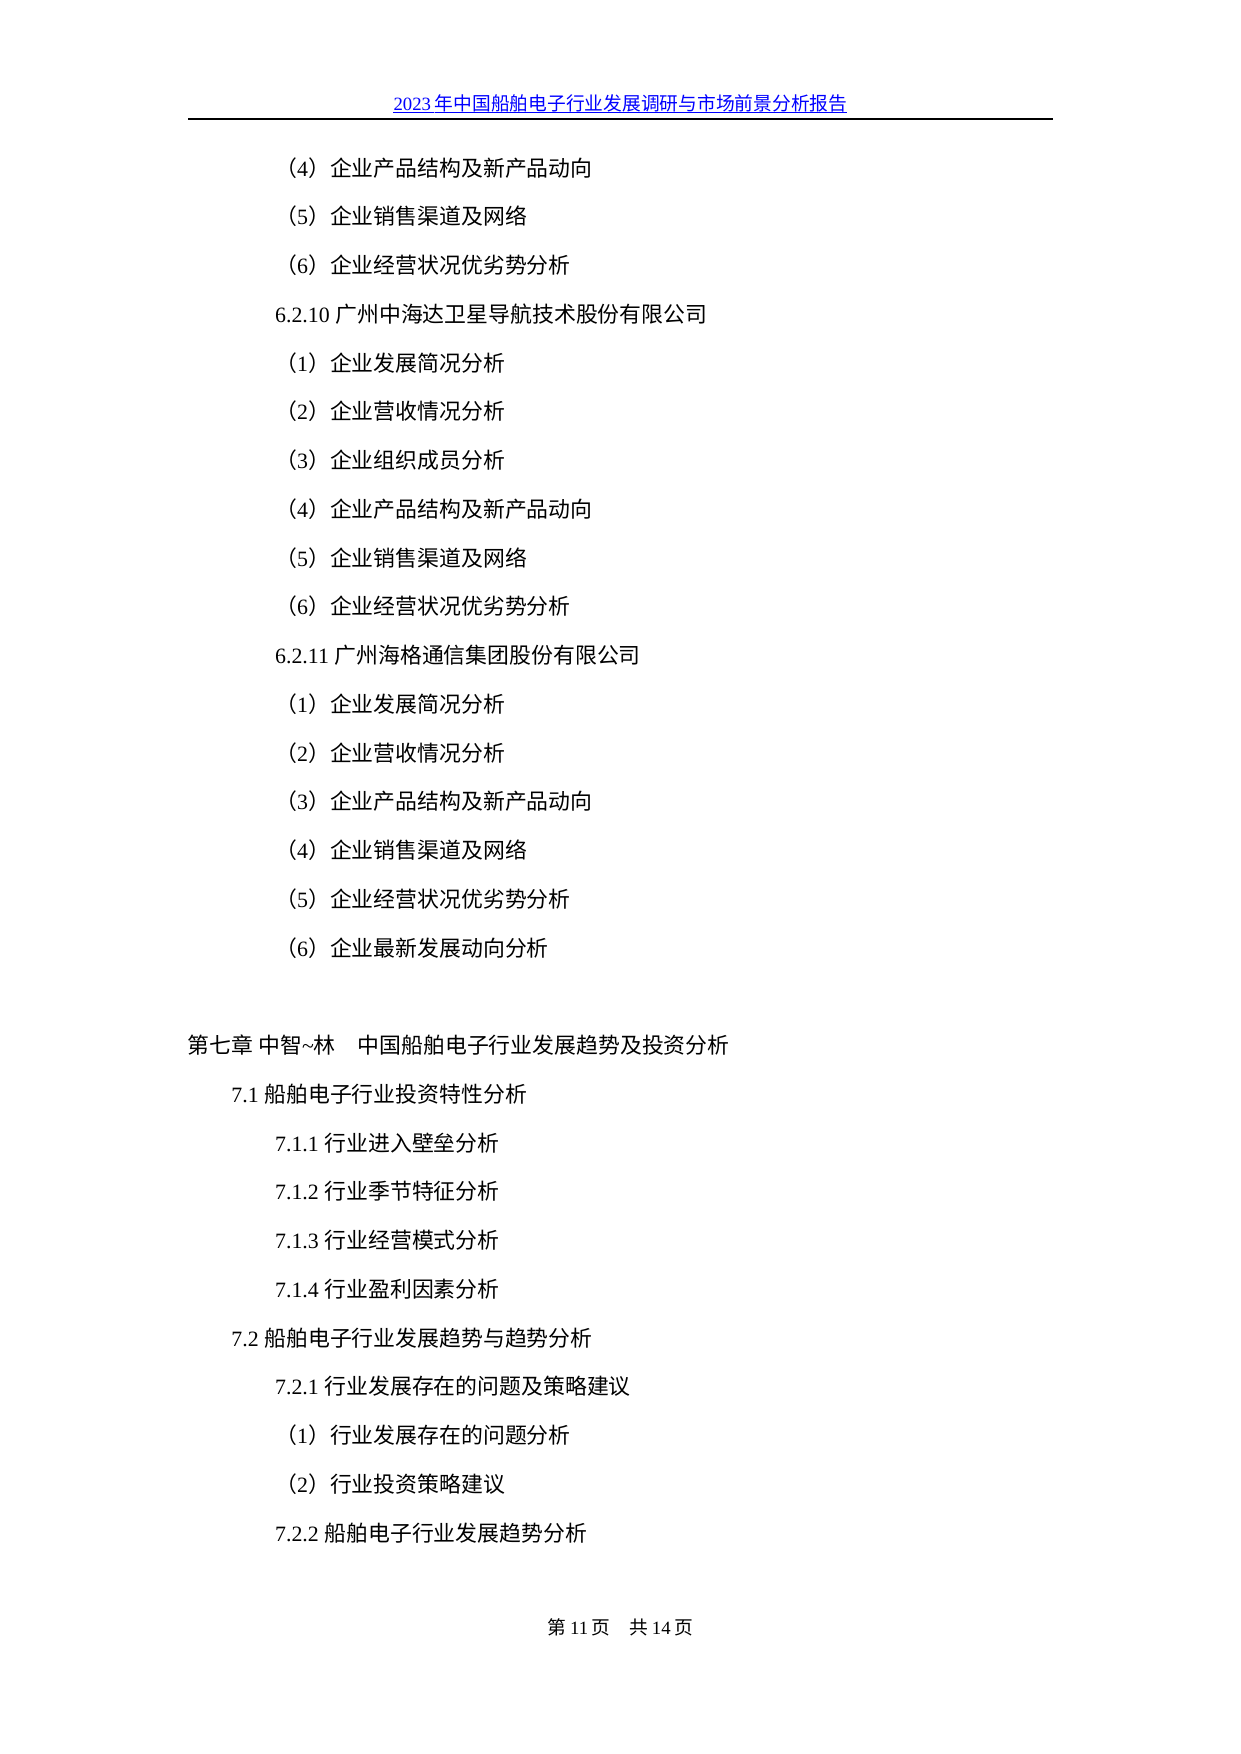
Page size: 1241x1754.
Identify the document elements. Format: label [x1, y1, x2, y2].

text [187, 150, 1053, 1548]
